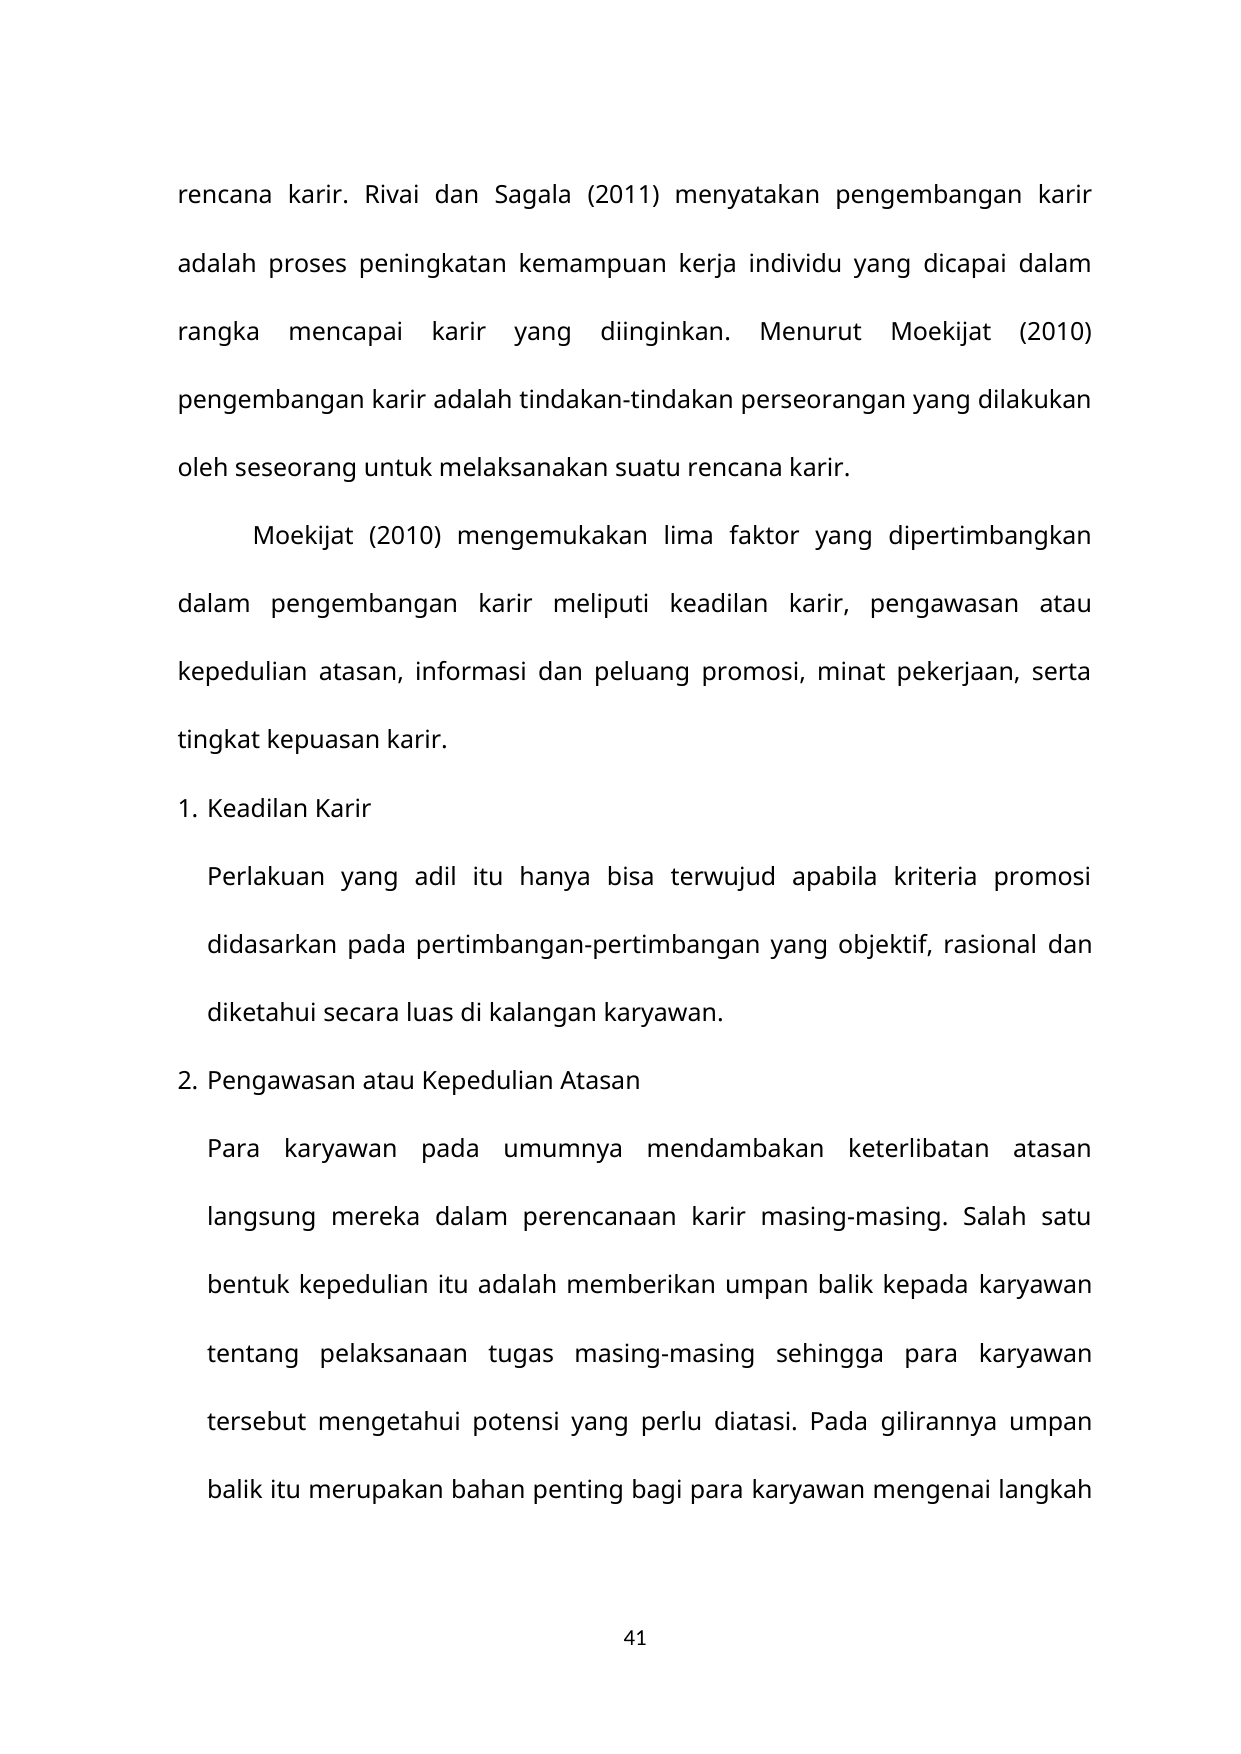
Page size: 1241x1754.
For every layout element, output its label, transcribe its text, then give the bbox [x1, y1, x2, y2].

list Keadilan Karir [177, 790, 1092, 824]
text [207, 1131, 1092, 1506]
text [177, 177, 1092, 484]
text Perlakuan yang adil itu hanya bisa terwujud apabila kriteria promosi didasarkan pada pertimbangan-pertimbangan yang objektif, rasional dan diketahui secara luas di kalangan karyawan. [207, 858, 1092, 1029]
text Moekijat (2010) mengemukakan lima faktor yang dipertimbangkan dalam pengembangan karir meliputi keadilan karir, pengawasan atau kepedulian atasan, informasi dan peluang promosi, minat pekerjaan, serta tingkat kepuasan karir. [177, 518, 1092, 756]
list Pengawasan atau Kepedulian Atasan [177, 1063, 1092, 1097]
